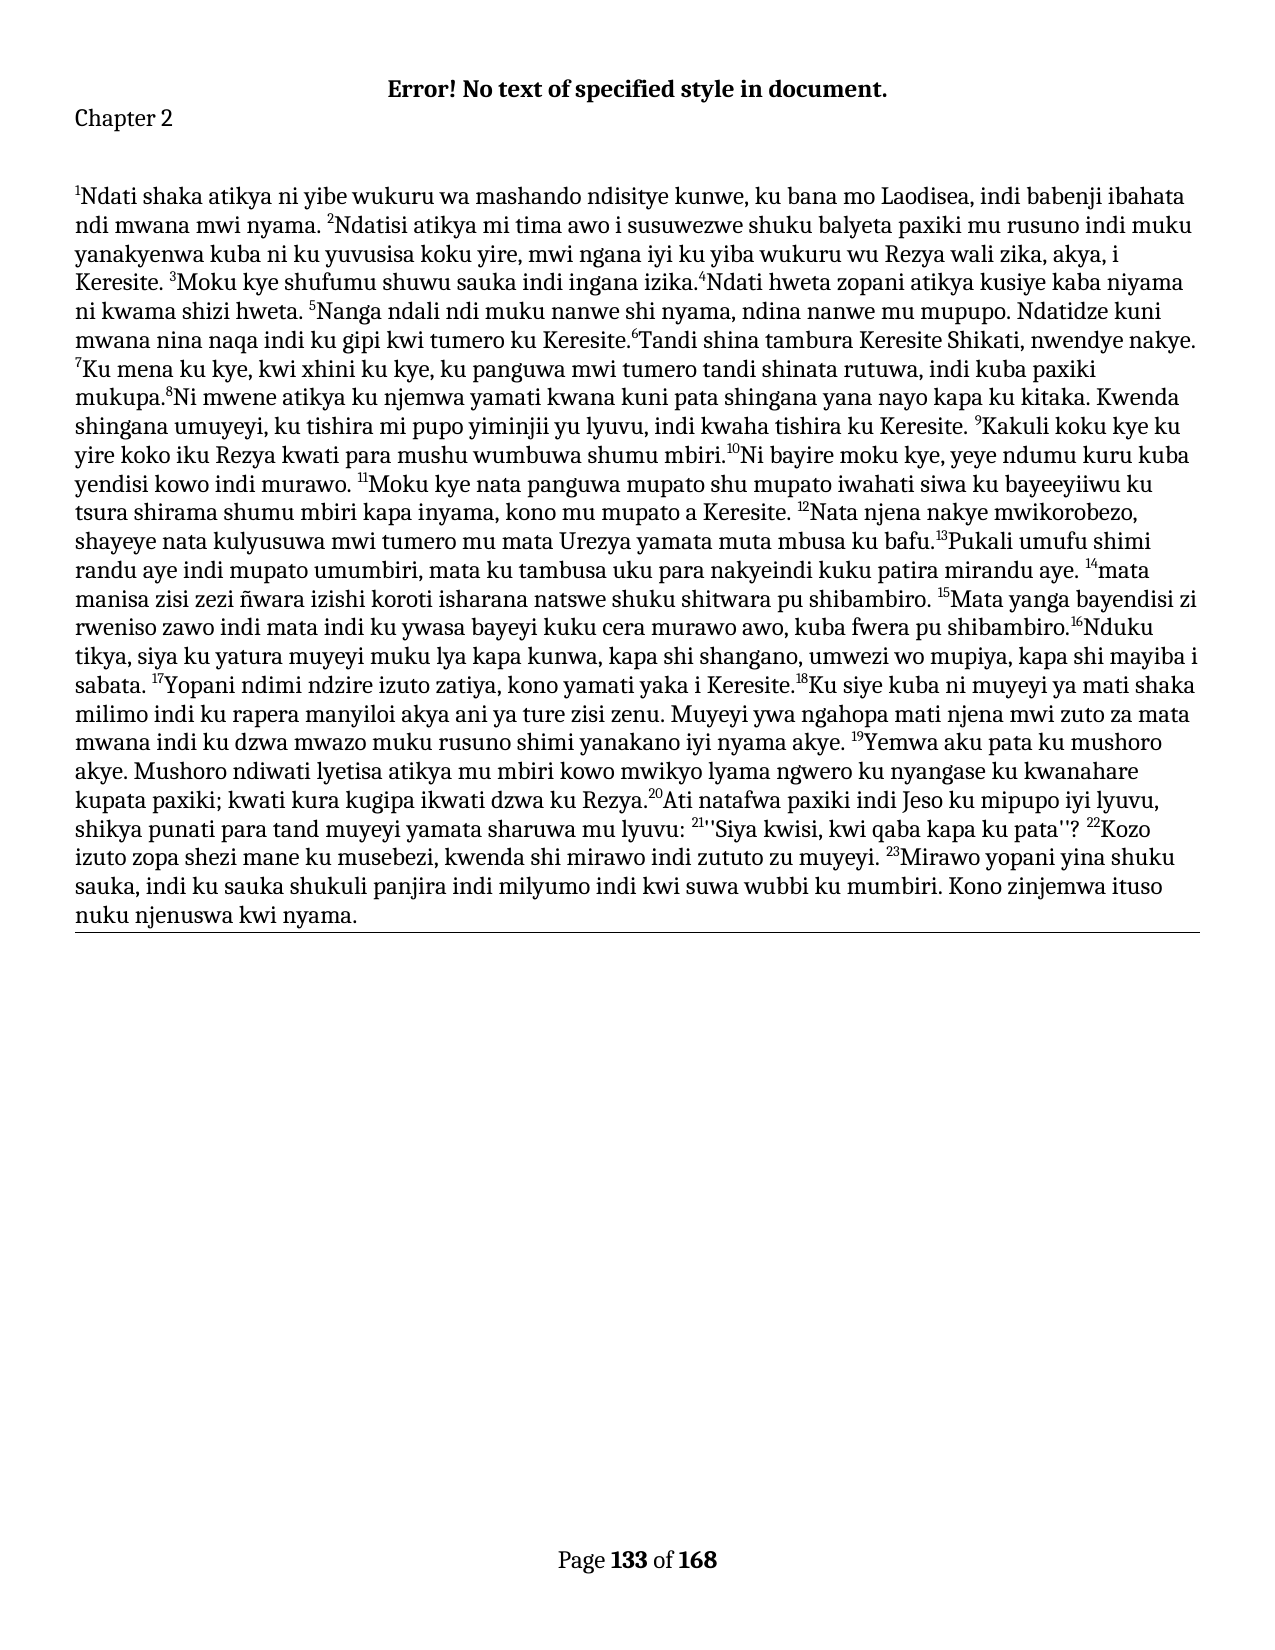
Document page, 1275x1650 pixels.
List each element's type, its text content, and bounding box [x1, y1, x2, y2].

text Chapter 2 [75, 104, 1200, 161]
text 1Ndati shaka atikya ni yibe wukuru wa mashando ndisitye kunwe, ku bana mo Laodisea, indi babenji ibahata ndi mwana mwi nyama. 2Ndatisi atikya mi tima awo i susuwezwe shuku balyeta paxiki mu rusuno indi muku yanakyenwa kuba ni ku yuvusisa koku yire, mwi ngana iyi ku yiba wukuru wu Rezya wali zika, akya, i Keresite. 3Moku kye shufumu shuwu sauka indi ingana izika.4Ndati hweta zopani atikya kusiye kaba niyama ni kwama shizi hweta. 5Nanga ndali ndi muku nanwe shi nyama, ndina nanwe mu mupupo. Ndatidze kuni mwana nina naqa indi ku gipi kwi tumero ku Keresite.6Tandi shina tambura Keresite Shikati, nwendye nakye. 7Ku mena ku kye, kwi xhini ku kye, ku panguwa mwi tumero tandi shinata rutuwa, indi kuba paxiki mukupa.8Ni mwene atikya ku njemwa yamati kwana kuni pata shingana yana nayo kapa ku kitaka. Kwenda shingana umuyeyi, ku tishira mi pupo yiminjii yu lyuvu, indi kwaha tishira ku Keresite. 9Kakuli koku kye ku yire koko iku Rezya kwati para mushu wumbuwa shumu mbiri.10Ni bayire moku kye, yeye ndumu kuru kuba yendisi kowo indi murawo. 11Moku kye nata panguwa mupato shu mupato iwahati siwa ku bayeeyiiwu ku tsura shirama shumu mbiri kapa inyama, kono mu mupato a Keresite. 12Nata njena nakye mwikorobezo, shayeye nata kulyusuwa mwi tumero mu mata Urezya yamata muta mbusa ku bafu.13Pukali umufu shimi randu aye indi mupato umumbiri, mata ku tambusa uku para nakyeindi kuku patira mirandu aye. 14mata manisa zisi zezi ñwara izishi koroti isharana natswe shuku shitwara pu shibambiro. 15Mata yanga bayendisi zi rweniso zawo indi mata indi ku ywasa bayeyi kuku cera murawo awo, kuba fwera pu shibambiro.16Nduku tikya, siya ku yatura muyeyi muku lya kapa kunwa, kapa shi shangano, umwezi wo mupiya, kapa shi mayiba i sabata. 17Yopani ndimi ndzire izuto zatiya, kono yamati yaka i Keresite.18Ku siye kuba ni muyeyi ya mati shaka milimo indi ku rapera manyiloi akya ani ya ture zisi zenu. Muyeyi ywa ngahopa mati njena mwi zuto za mata mwana indi ku dzwa mwazo muku rusuno shimi yanakano iyi nyama akye. 19Yemwa aku pata ku mushoro akye. Mushoro ndiwati lyetisa atikya mu mbiri kowo mwikyo lyama ngwero ku nyangase ku kwanahare kupata paxiki; kwati kura kugipa ikwati dzwa ku Rezya.20Ati natafwa paxiki indi Jeso ku mipupo iyi lyuvu, shikya punati para tand muyeyi yamata sharuwa mu lyuvu: 21''Siya kwisi, kwi qaba kapa ku pata''? 22Kozo izuto zopa shezi mane ku musebezi, kwenda shi mirawo indi zututo zu muyeyi. 23Mirawo yopani yina shuku sauka, indi ku sauka shukuli panjira indi milyumo indi kwi suwa wubbi ku mumbiri. Kono zinjemwa ituso nuku njenuswa kwi nyama. [75, 182, 1200, 932]
